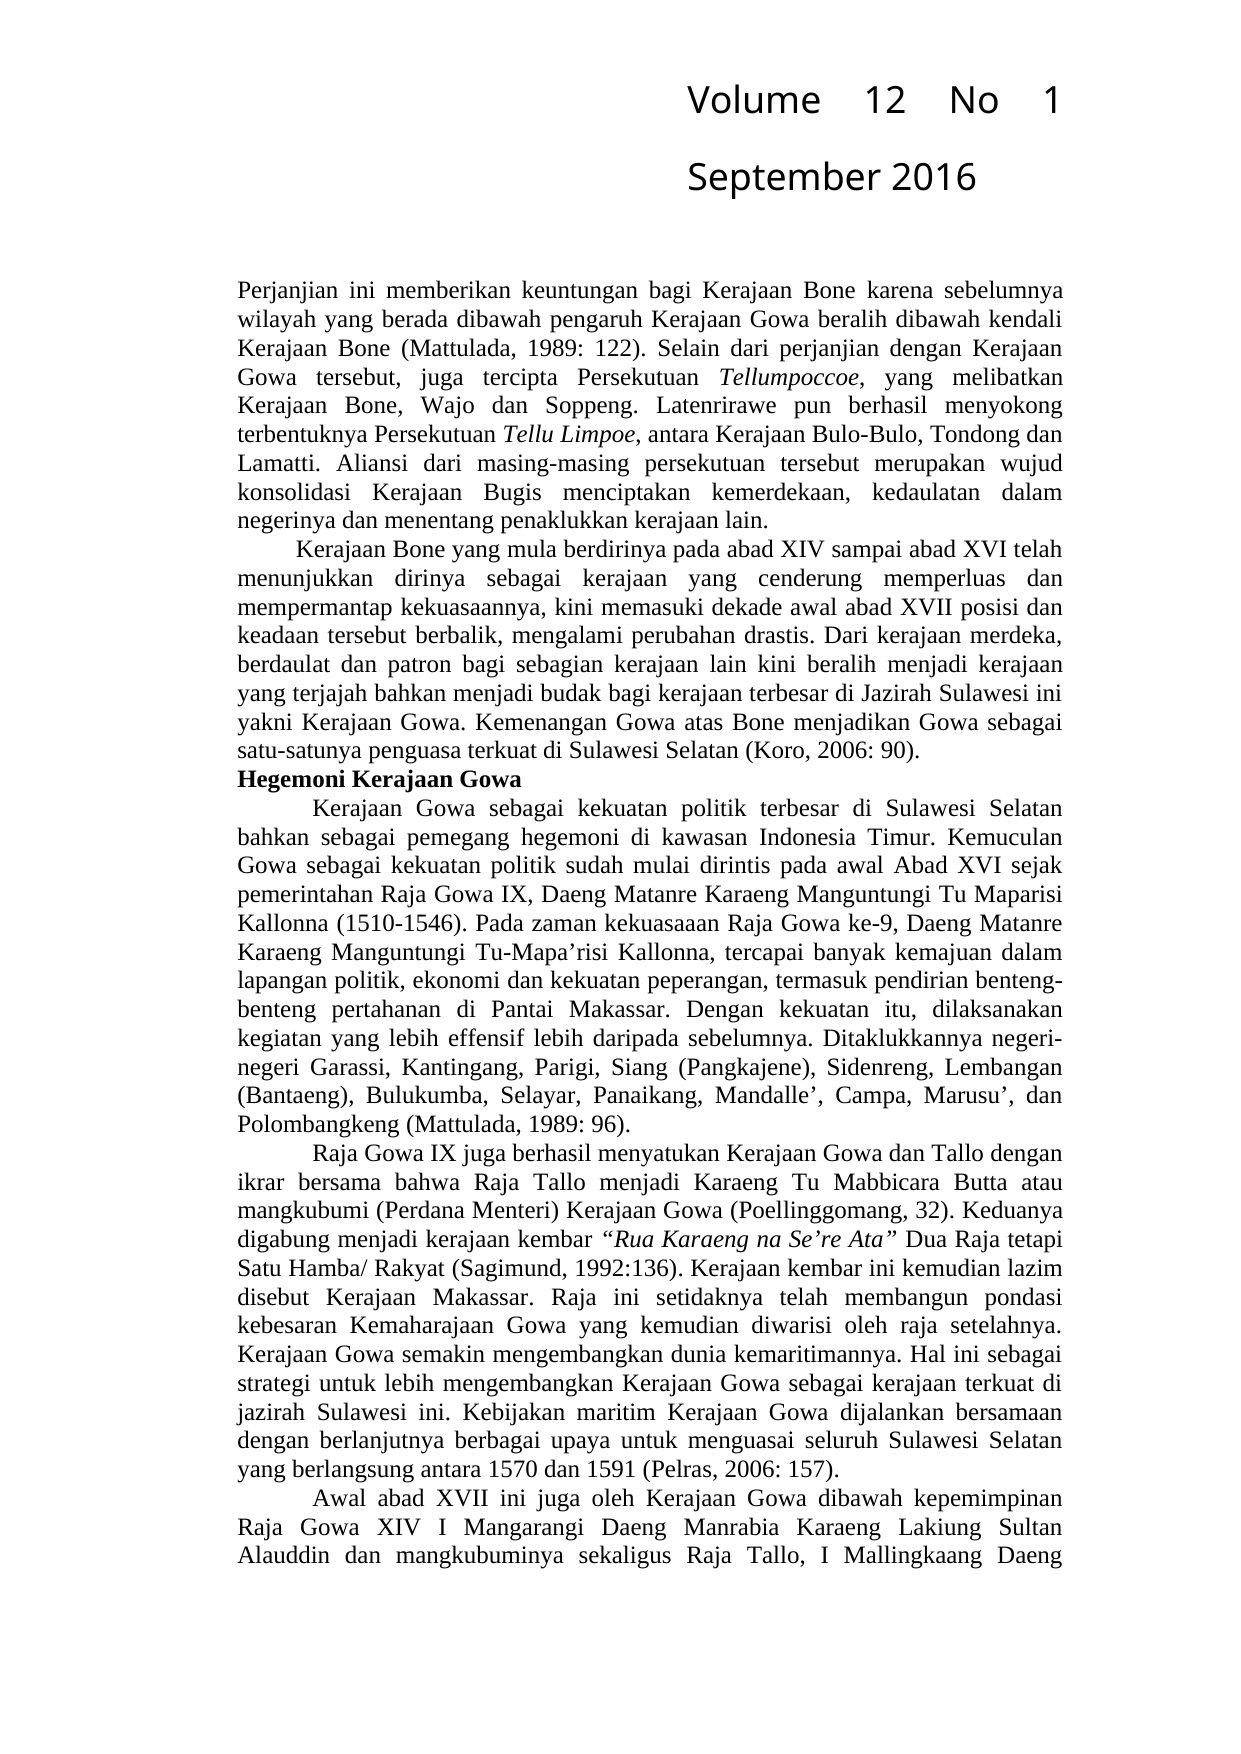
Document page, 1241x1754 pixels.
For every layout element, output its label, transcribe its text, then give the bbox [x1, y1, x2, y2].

text Kerajaan Gowa sebagai kekuatan politik terbesar di Sulawesi Selatan bahkan sebagai pemegang hegemoni di kawasan Indonesia Timur. Kemuculan Gowa sebagai kekuatan politik sudah mulai dirintis pada awal Abad XVI sejak pemerintahan Raja Gowa IX, Daeng Matanre Karaeng Manguntungi Tu Maparisi Kallonna (1510-1546). Pada zaman kekuasaaan Raja Gowa ke-9, Daeng Matanre Karaeng Manguntungi Tu-Mapa’risi Kallonna, tercapai banyak kemajuan dalam lapangan politik, ekonomi dan kekuatan peperangan, termasuk pendirian benteng-benteng pertahanan di Pantai Makassar. Dengan kekuatan itu, dilaksanakan kegiatan yang lebih effensif lebih daripada sebelumnya. Ditaklukkannya negeri-negeri Garassi, Kantingang, Parigi, Siang (Pangkajene), Sidenreng, Lembangan (Bantaeng), Bulukumba, Selayar, Panaikang, Mandalle’, Campa, Marusu’, dan Polombangkeng (Mattulada, 1989: 96). [237, 793, 1063, 1138]
text Hegemoni Kerajaan Gowa [237, 764, 1063, 793]
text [237, 1483, 1063, 1569]
text Raja Gowa IX juga berhasil menyatukan Kerajaan Gowa dan Tallo dengan ikrar bersama bahwa Raja Tallo menjadi Karaeng Tu Mabbicara Butta atau mangkubumi (Perdana Menteri) Kerajaan Gowa (Poellinggomang, 32). Keduanya digabung menjadi kerajaan kembar “Rua Karaeng na Se’re Ata” Dua Raja tetapi Satu Hamba/ Rakyat (Sagimund, 1992:136). Kerajaan kembar ini kemudian lazim disebut Kerajaan Makassar. Raja ini setidaknya telah membangun pondasi kebesaran Kemaharajaan Gowa yang kemudian diwarisi oleh raja setelahnya. Kerajaan Gowa semakin mengembangkan dunia kemaritimannya. Hal ini sebagai strategi untuk lebih mengembangkan Kerajaan Gowa sebagai kerajaan terkuat di jazirah Sulawesi ini. Kebijakan maritim Kerajaan Gowa dijalankan bersamaan dengan berlanjutnya berbagai upaya untuk menguasai seluruh Sulawesi Selatan yang berlangsung antara 1570 dan 1591 (Pelras, 2006: 157). [237, 1138, 1063, 1483]
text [237, 276, 1063, 534]
text Kerajaan Bone yang mula berdirinya pada abad XIV sampai abad XVI telah menunjukkan dirinya sebagai kerajaan yang cenderung memperluas dan mempermantap kekuasaannya, kini memasuki dekade awal abad XVII posisi dan keadaan tersebut berbalik, mengalami perubahan drastis. Dari kerajaan merdeka, berdaulat dan patron bagi sebagian kerajaan lain kini beralih menjadi kerajaan yang terjajah bahkan menjadi budak bagi kerajaan terbesar di Jazirah Sulawesi ini yakni Kerajaan Gowa. Kemenangan Gowa atas Bone menjadikan Gowa sebagai satu-satunya penguasa terkuat di Sulawesi Selatan (Koro, 2006: 90). [237, 534, 1063, 764]
